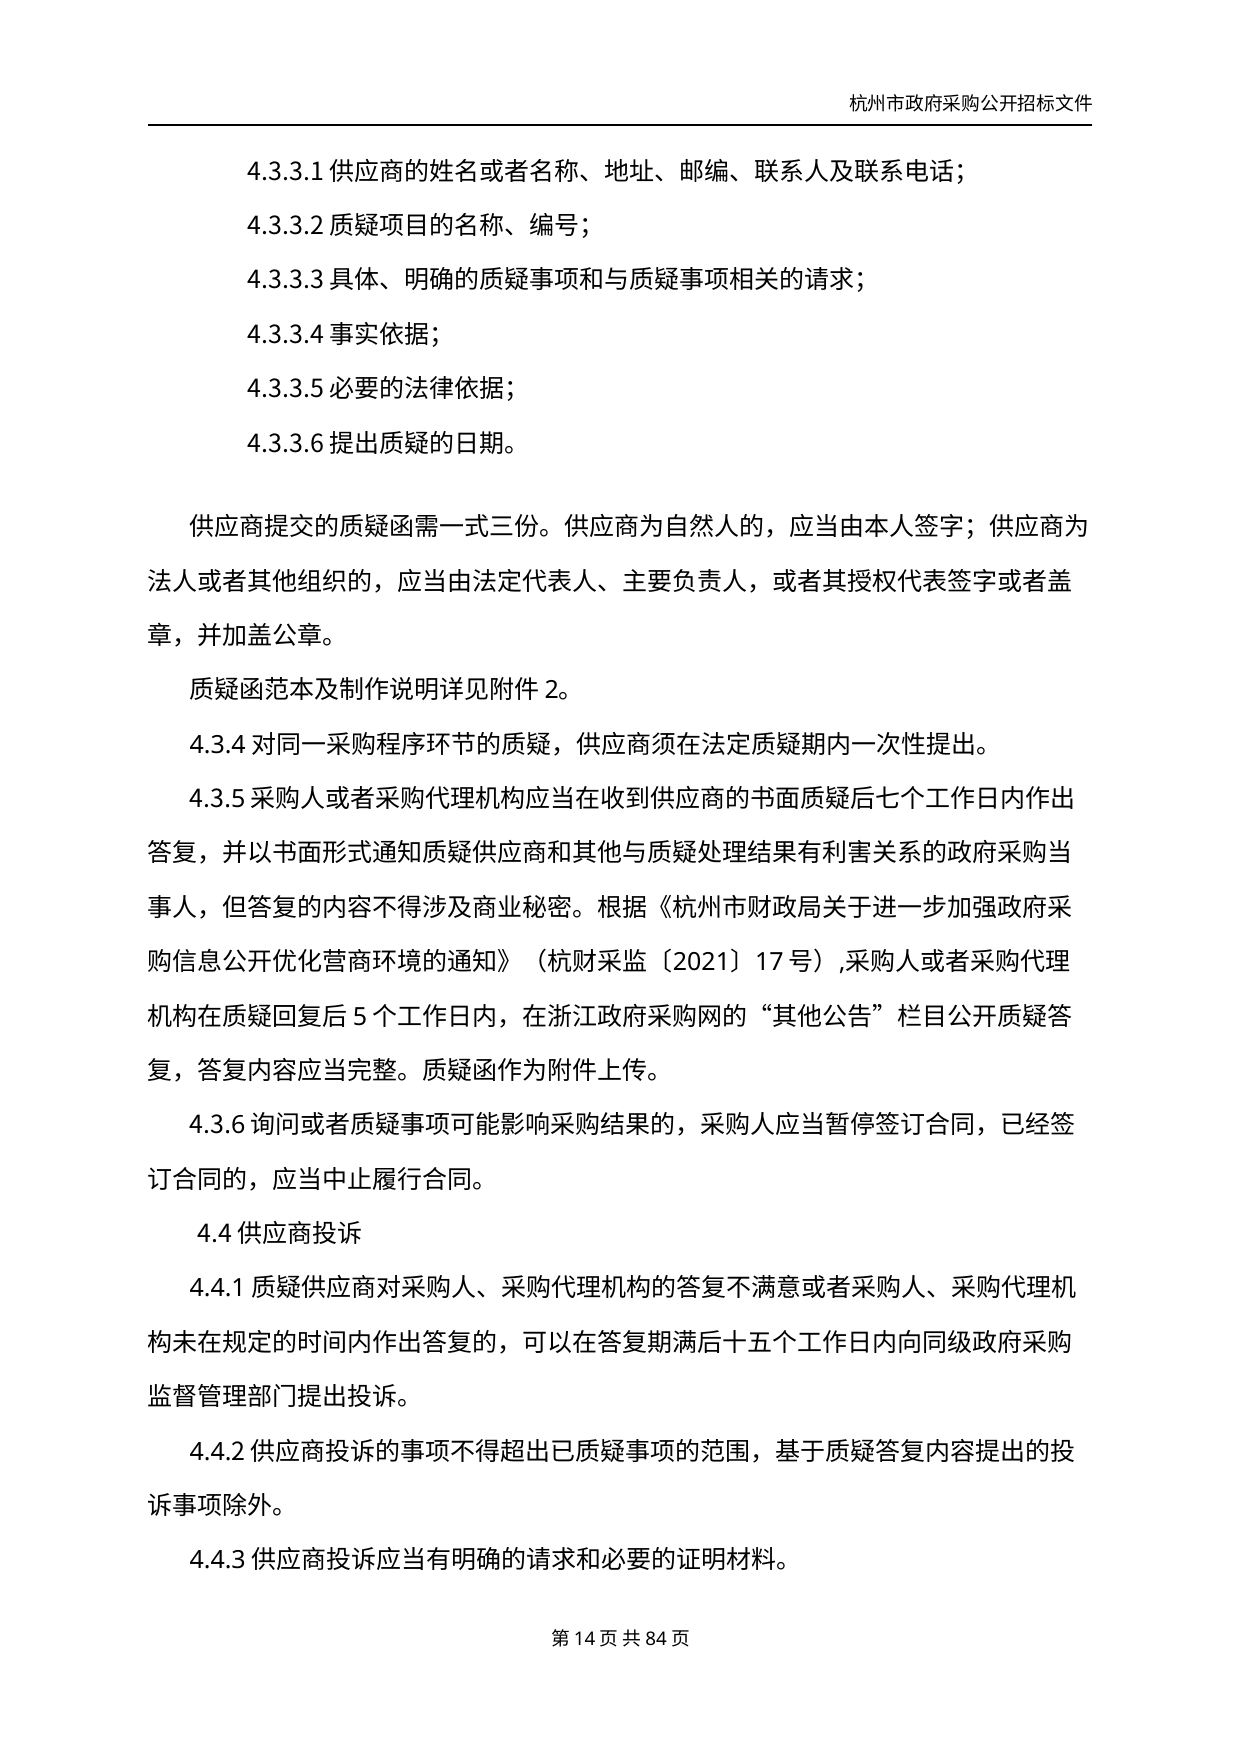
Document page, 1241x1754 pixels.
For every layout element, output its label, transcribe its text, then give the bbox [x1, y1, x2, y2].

text 4.3.3.6提出质疑的日期。 [148, 423, 1092, 459]
text 供应商提交的质疑函需一式三份。供应商为自然人的，应当由本人签字；供应商为法人或者其他组织的，应当由法定代表人、主要负责人，或者其授权代表签字或者盖章，并加盖公章。 [148, 507, 1092, 652]
text 4.3.3.2质疑项目的名称、编号； [148, 206, 1092, 242]
text 4.4.3供应商投诉应当有明确的请求和必要的证明材料。 [148, 1540, 1092, 1576]
text 4.3.6询问或者质疑事项可能影响采购结果的，采购人应当暂停签订合同，已经签订合同的，应当中止履行合同。 [148, 1105, 1092, 1195]
text 4.3.3.3具体、明确的质疑事项和与质疑事项相关的请求； [148, 260, 1092, 296]
text 4.3.5采购人或者采购代理机构应当在收到供应商的书面质疑后七个工作日内作出答复，并以书面形式通知质疑供应商和其他与质疑处理结果有利害关系的政府采购当事人，但答复的内容不得涉及商业秘密。根据《杭州市财政局关于进一步加强政府采购信息公开优化营商环境的通知》（杭财采监〔2021〕17号）,采购人或者采购代理机构在质疑回复后5个工作日内，在浙江政府采购网的“其他公告”栏目公开质疑答复，答复内容应当完整。质疑函作为附件上传。 [148, 778, 1092, 1087]
text 4.4.2供应商投诉的事项不得超出已质疑事项的范围，基于质疑答复内容提出的投诉事项除外。 [148, 1431, 1092, 1522]
text 质疑函范本及制作说明详见附件2。 [148, 670, 1092, 706]
text 4.3.4对同一采购程序环节的质疑，供应商须在法定质疑期内一次性提出。 [148, 724, 1092, 760]
text 4.3.3.1供应商的姓名或者名称、地址、邮编、联系人及联系电话； [148, 151, 1092, 187]
text 4.3.3.5必要的法律依据； [148, 369, 1092, 405]
text 4.3.3.4事实依据； [148, 314, 1092, 351]
text 4.4.1质疑供应商对采购人、采购代理机构的答复不满意或者采购人、采购代理机构未在规定的时间内作出答复的，可以在答复期满后十五个工作日内向同级政府采购监督管理部门提出投诉。 [148, 1268, 1092, 1413]
text 4.4供应商投诉 [148, 1213, 1092, 1250]
